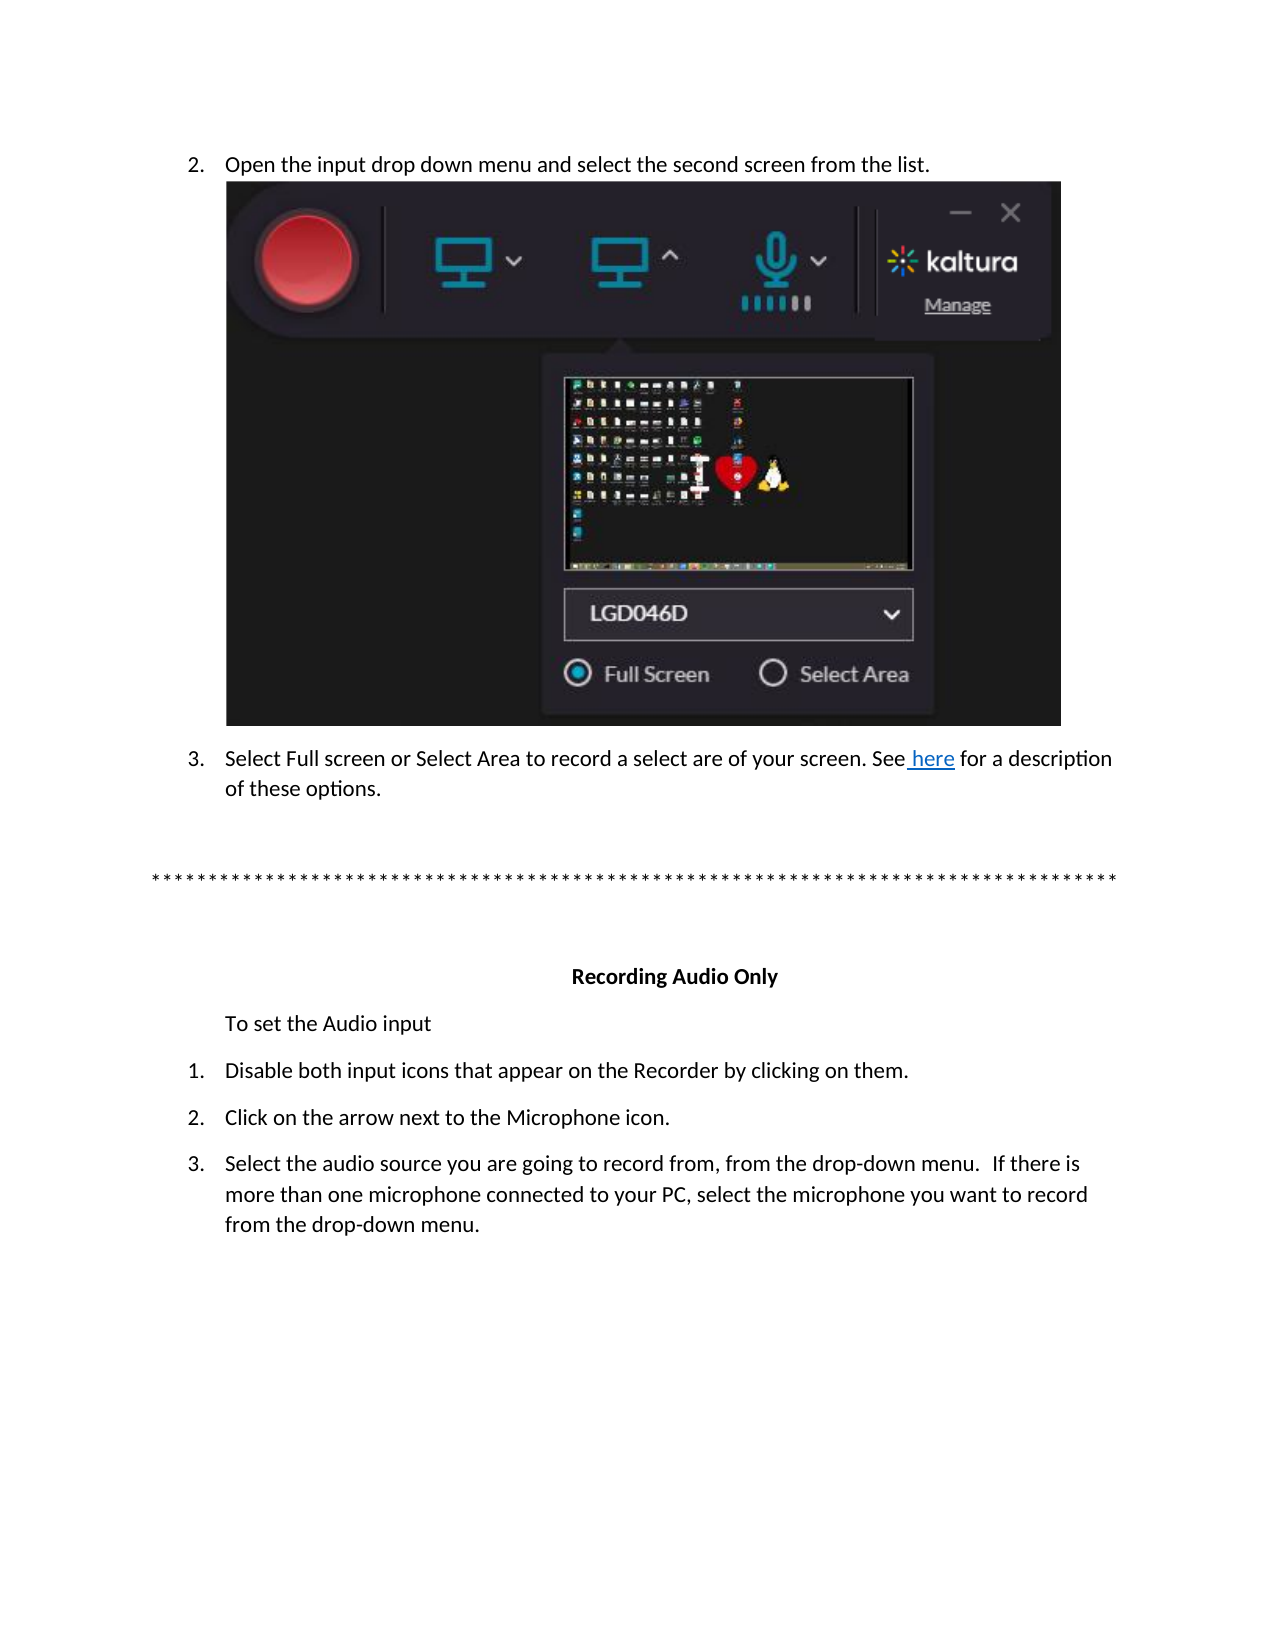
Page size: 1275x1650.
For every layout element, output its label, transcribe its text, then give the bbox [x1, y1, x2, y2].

list Select Full screen or Select Area to record a select are of your screen. See here for a description of these options. [187, 744, 1125, 803]
list Click on the arrow next to the Microphone icon. [187, 1103, 1125, 1131]
text Recording Audio Only [225, 962, 1125, 990]
text ************************************************************************************* [150, 868, 1125, 896]
list Disable both input icons that appear on the Recorder by clicking on them. [187, 1056, 1125, 1084]
text To set the Audio input [225, 1009, 1125, 1037]
list Select the audio source you are going to record from, from the drop-down menu. If there is more than one microphone connected to your PC, select the microphone you want to record from the drop-down menu. [187, 1149, 1125, 1238]
picture [225, 180, 1061, 726]
